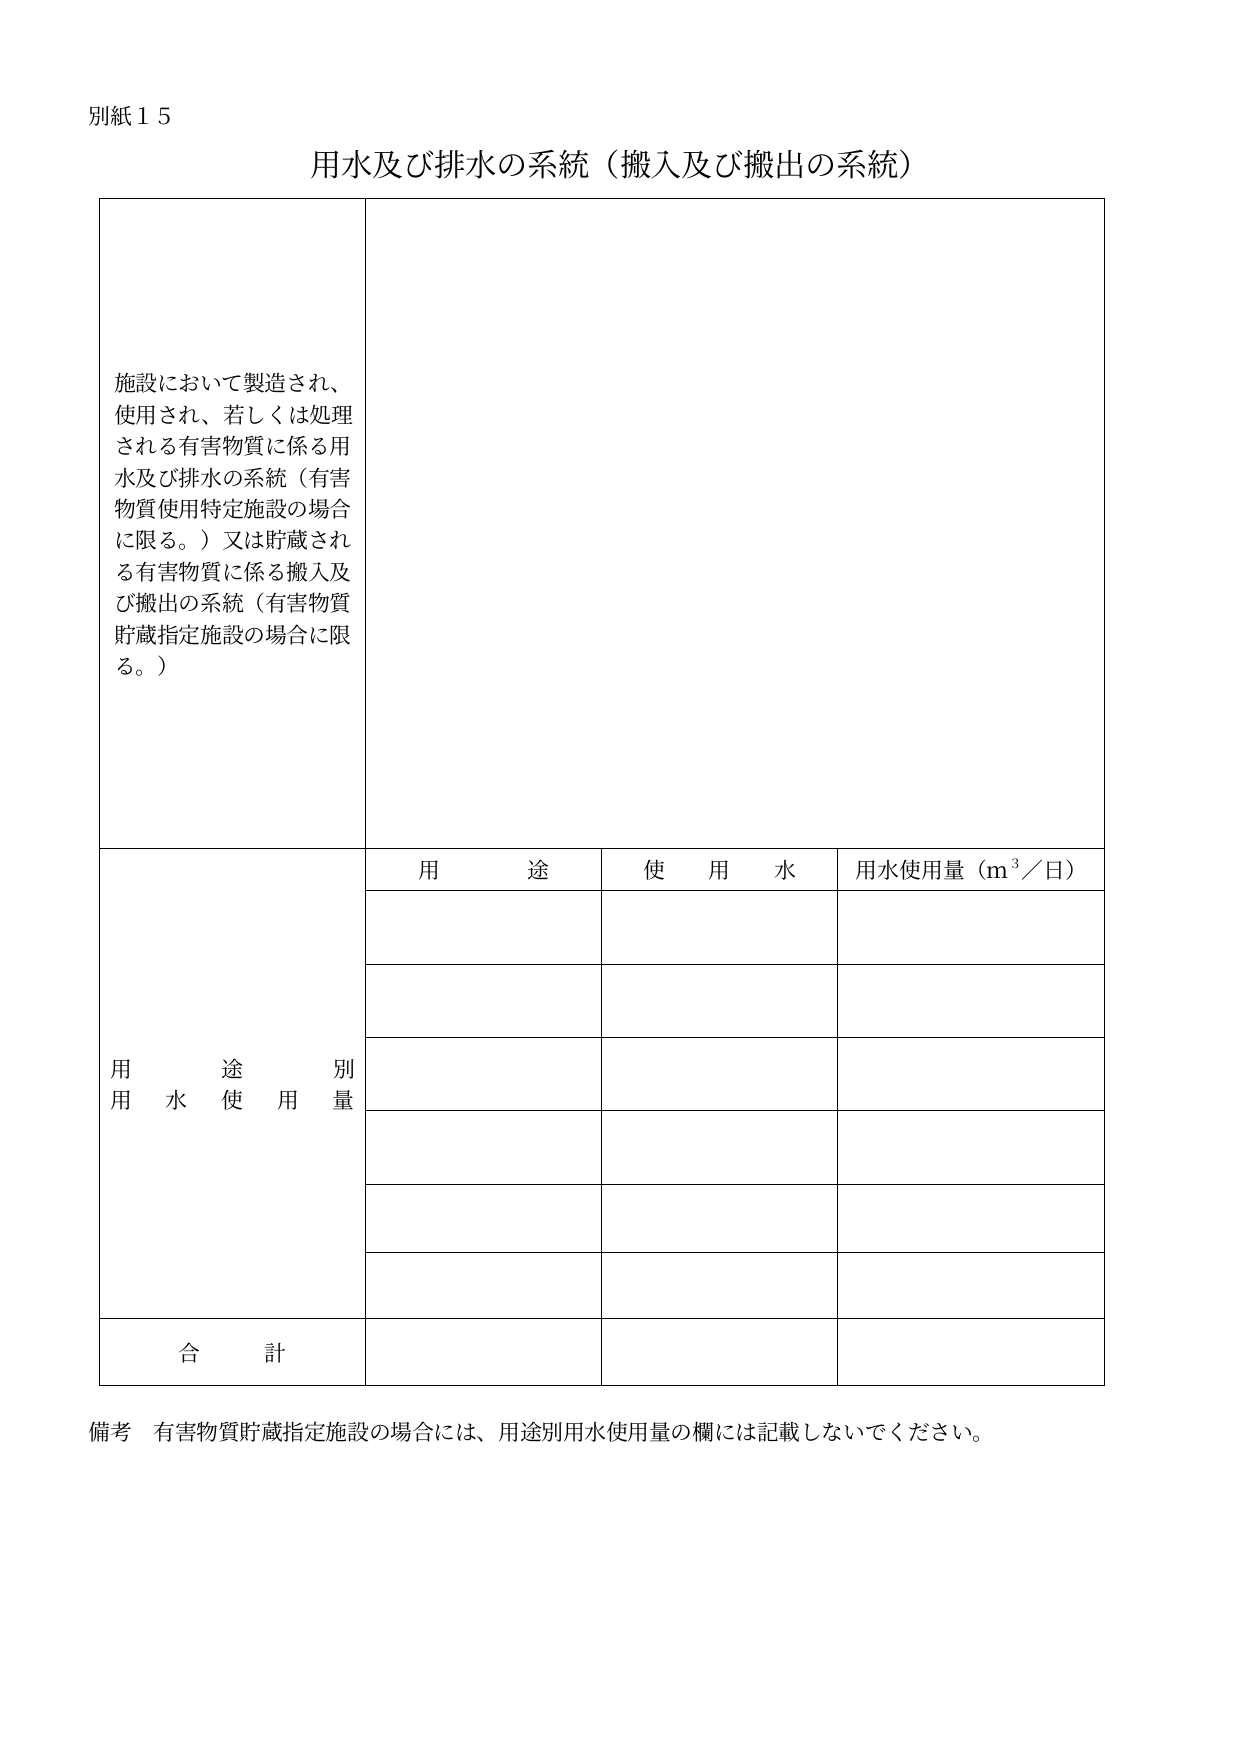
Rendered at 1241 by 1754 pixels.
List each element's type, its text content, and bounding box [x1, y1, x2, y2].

table_cell [366, 1253, 601, 1318]
table_cell [366, 1038, 601, 1110]
table_cell [838, 1253, 1104, 1318]
table_cell [602, 891, 837, 964]
table_cell 用水使用量（ｍ３／日） [838, 849, 1104, 889]
text 備考 有害物質貯蔵指定施設の場合には、用途別用水使用量の欄には記載しないでください。 [89, 1415, 1152, 1447]
table_cell [602, 1038, 837, 1110]
table_cell [838, 1185, 1104, 1252]
table_cell [602, 1253, 837, 1318]
table_cell [366, 891, 601, 964]
table_cell 合 計 [100, 1319, 365, 1384]
table_cell [602, 1319, 837, 1384]
table_cell [366, 1111, 601, 1184]
table_cell 用 途 [366, 849, 601, 889]
table_cell [366, 1319, 601, 1384]
table_cell 使 用 水 [602, 849, 837, 889]
table_cell [602, 1185, 837, 1252]
table_cell [366, 965, 601, 1037]
table_cell [838, 965, 1104, 1037]
table_cell [602, 965, 837, 1037]
table_cell [838, 891, 1104, 964]
table_cell [602, 1111, 837, 1184]
text 別紙１５ [89, 99, 1152, 131]
table_cell 用途別 用水使用量 [100, 849, 365, 1318]
table_cell [838, 1111, 1104, 1184]
table_cell [838, 1038, 1104, 1110]
text 用水及び排水の系統（搬入及び搬出の系統） [89, 141, 1152, 186]
table_cell [366, 1185, 601, 1252]
table_cell [838, 1319, 1104, 1384]
table_header [366, 199, 1104, 848]
table_header 施設において製造され、使用され、若しくは処理される有害物質に係る用水及び排水の系統（有害物質使用特定施設の場合に限る。）又は貯蔵される有害物質に係る搬入及び搬出の系統（有害物質貯蔵指定施設の場合に限る。） [100, 199, 365, 848]
